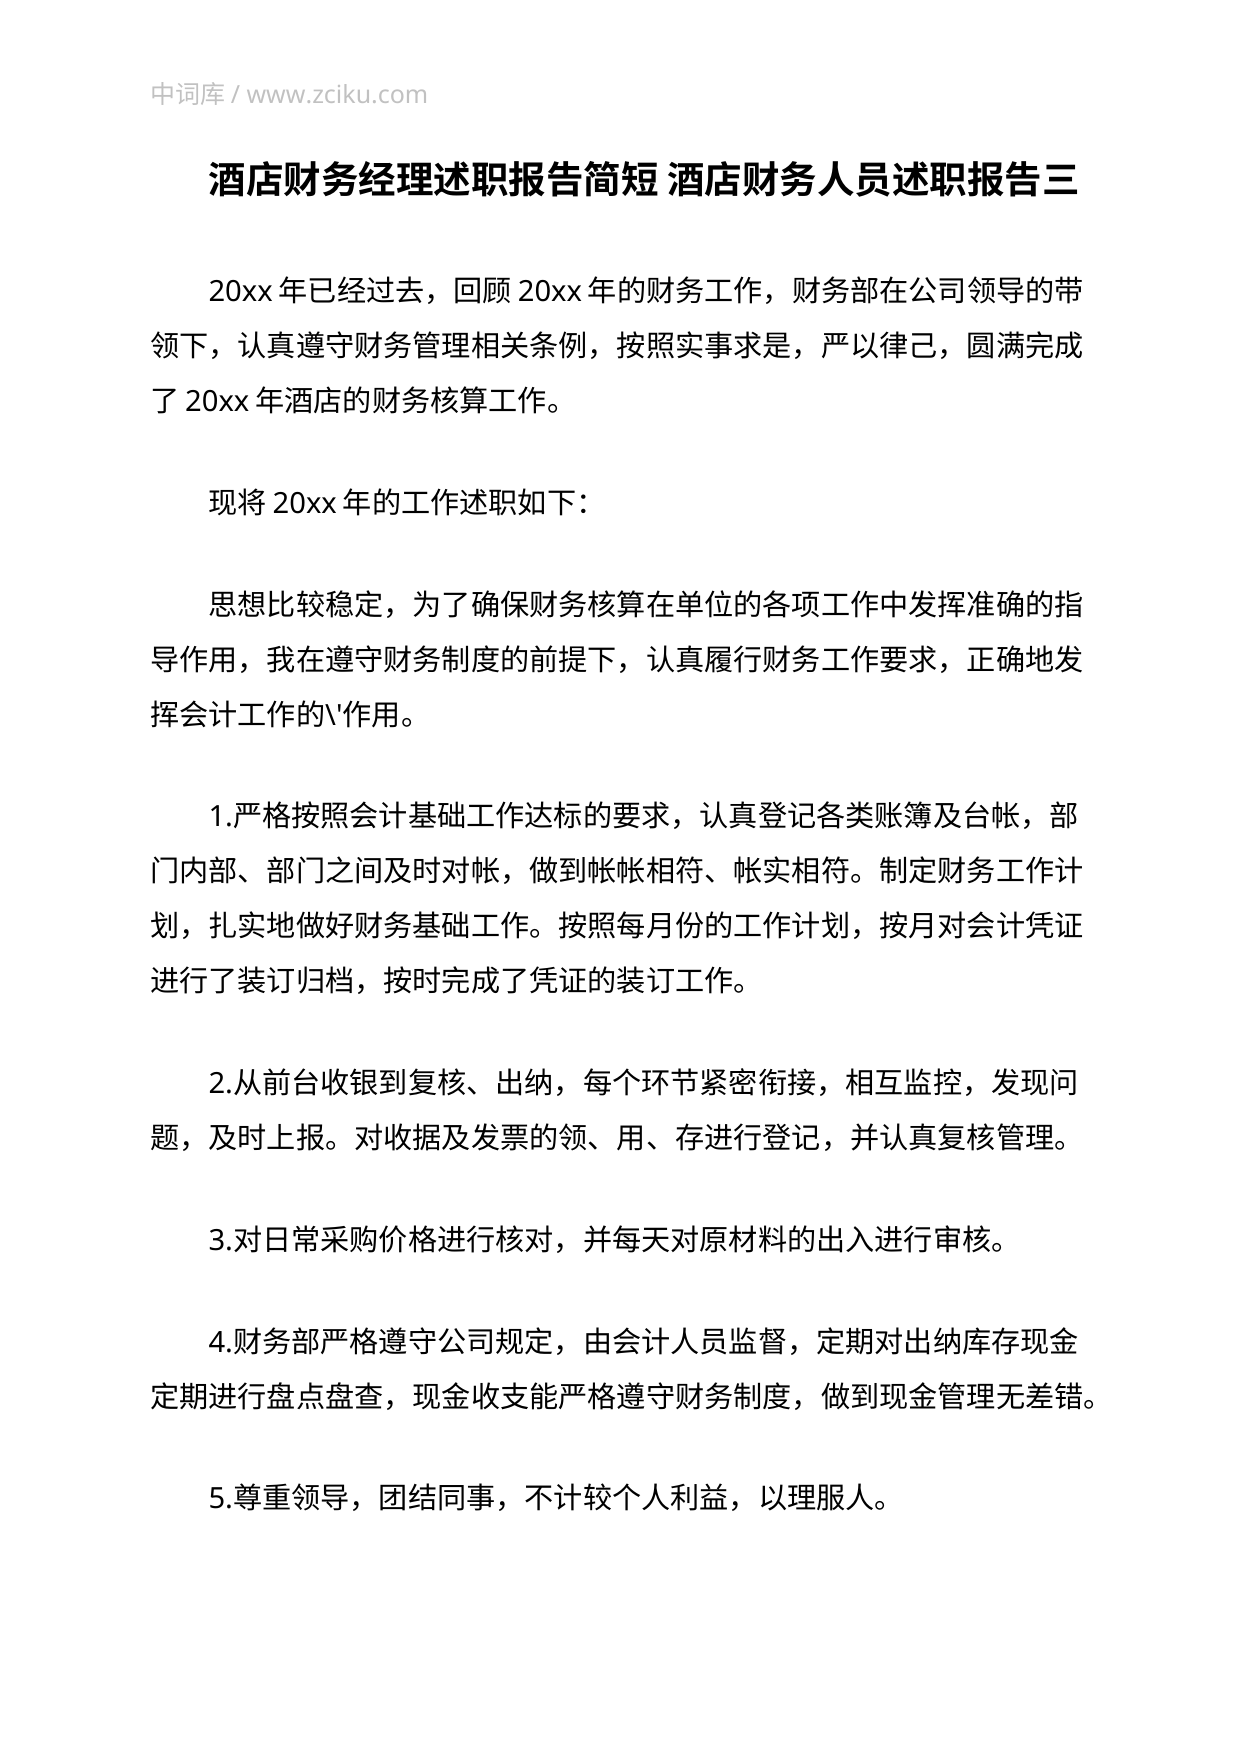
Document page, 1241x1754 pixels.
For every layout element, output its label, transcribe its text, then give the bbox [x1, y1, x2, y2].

text 20xx年已经过去，回顾20xx年的财务工作，财务部在公司领导的带领下，认真遵守财务管理相关条例，按照实事求是，严以律己，圆满完成了20xx年酒店的财务核算工作。 [150, 267, 1090, 420]
text 现将20xx年的工作述职如下： [150, 479, 1090, 522]
text 1.严格按照会计基础工作达标的要求，认真登记各类账簿及台帐，部门内部、部门之间及时对帐，做到帐帐相符、帐实相符。制定财务工作计划，扎实地做好财务基础工作。按照每月份的工作计划，按月对会计凭证进行了装订归档，按时完成了凭证的装订工作。 [150, 793, 1090, 1000]
text 5.尊重领导，团结同事，不计较个人利益，以理服人。 [150, 1475, 1090, 1517]
text 4.财务部严格遵守公司规定，由会计人员监督，定期对出纳库存现金定期进行盘点盘查，现金收支能严格遵守财务制度，做到现金管理无差错。 [150, 1318, 1090, 1416]
text 思想比较稳定，为了确保财务核算在单位的各项工作中发挥准确的指导作用，我在遵守财务制度的前提下，认真履行财务工作要求，正确地发挥会计工作的\'作用。 [150, 581, 1090, 733]
text 酒店财务经理述职报告简短 酒店财务人员述职报告三 [150, 150, 1090, 204]
text 2.从前台收银到复核、出纳，每个环节紧密衔接，相互监控，发现问题，及时上报。对收据及发票的领、用、存进行登记，并认真复核管理。 [150, 1059, 1090, 1157]
text 3.对日常采购价格进行核对，并每天对原材料的出入进行审核。 [150, 1216, 1090, 1259]
